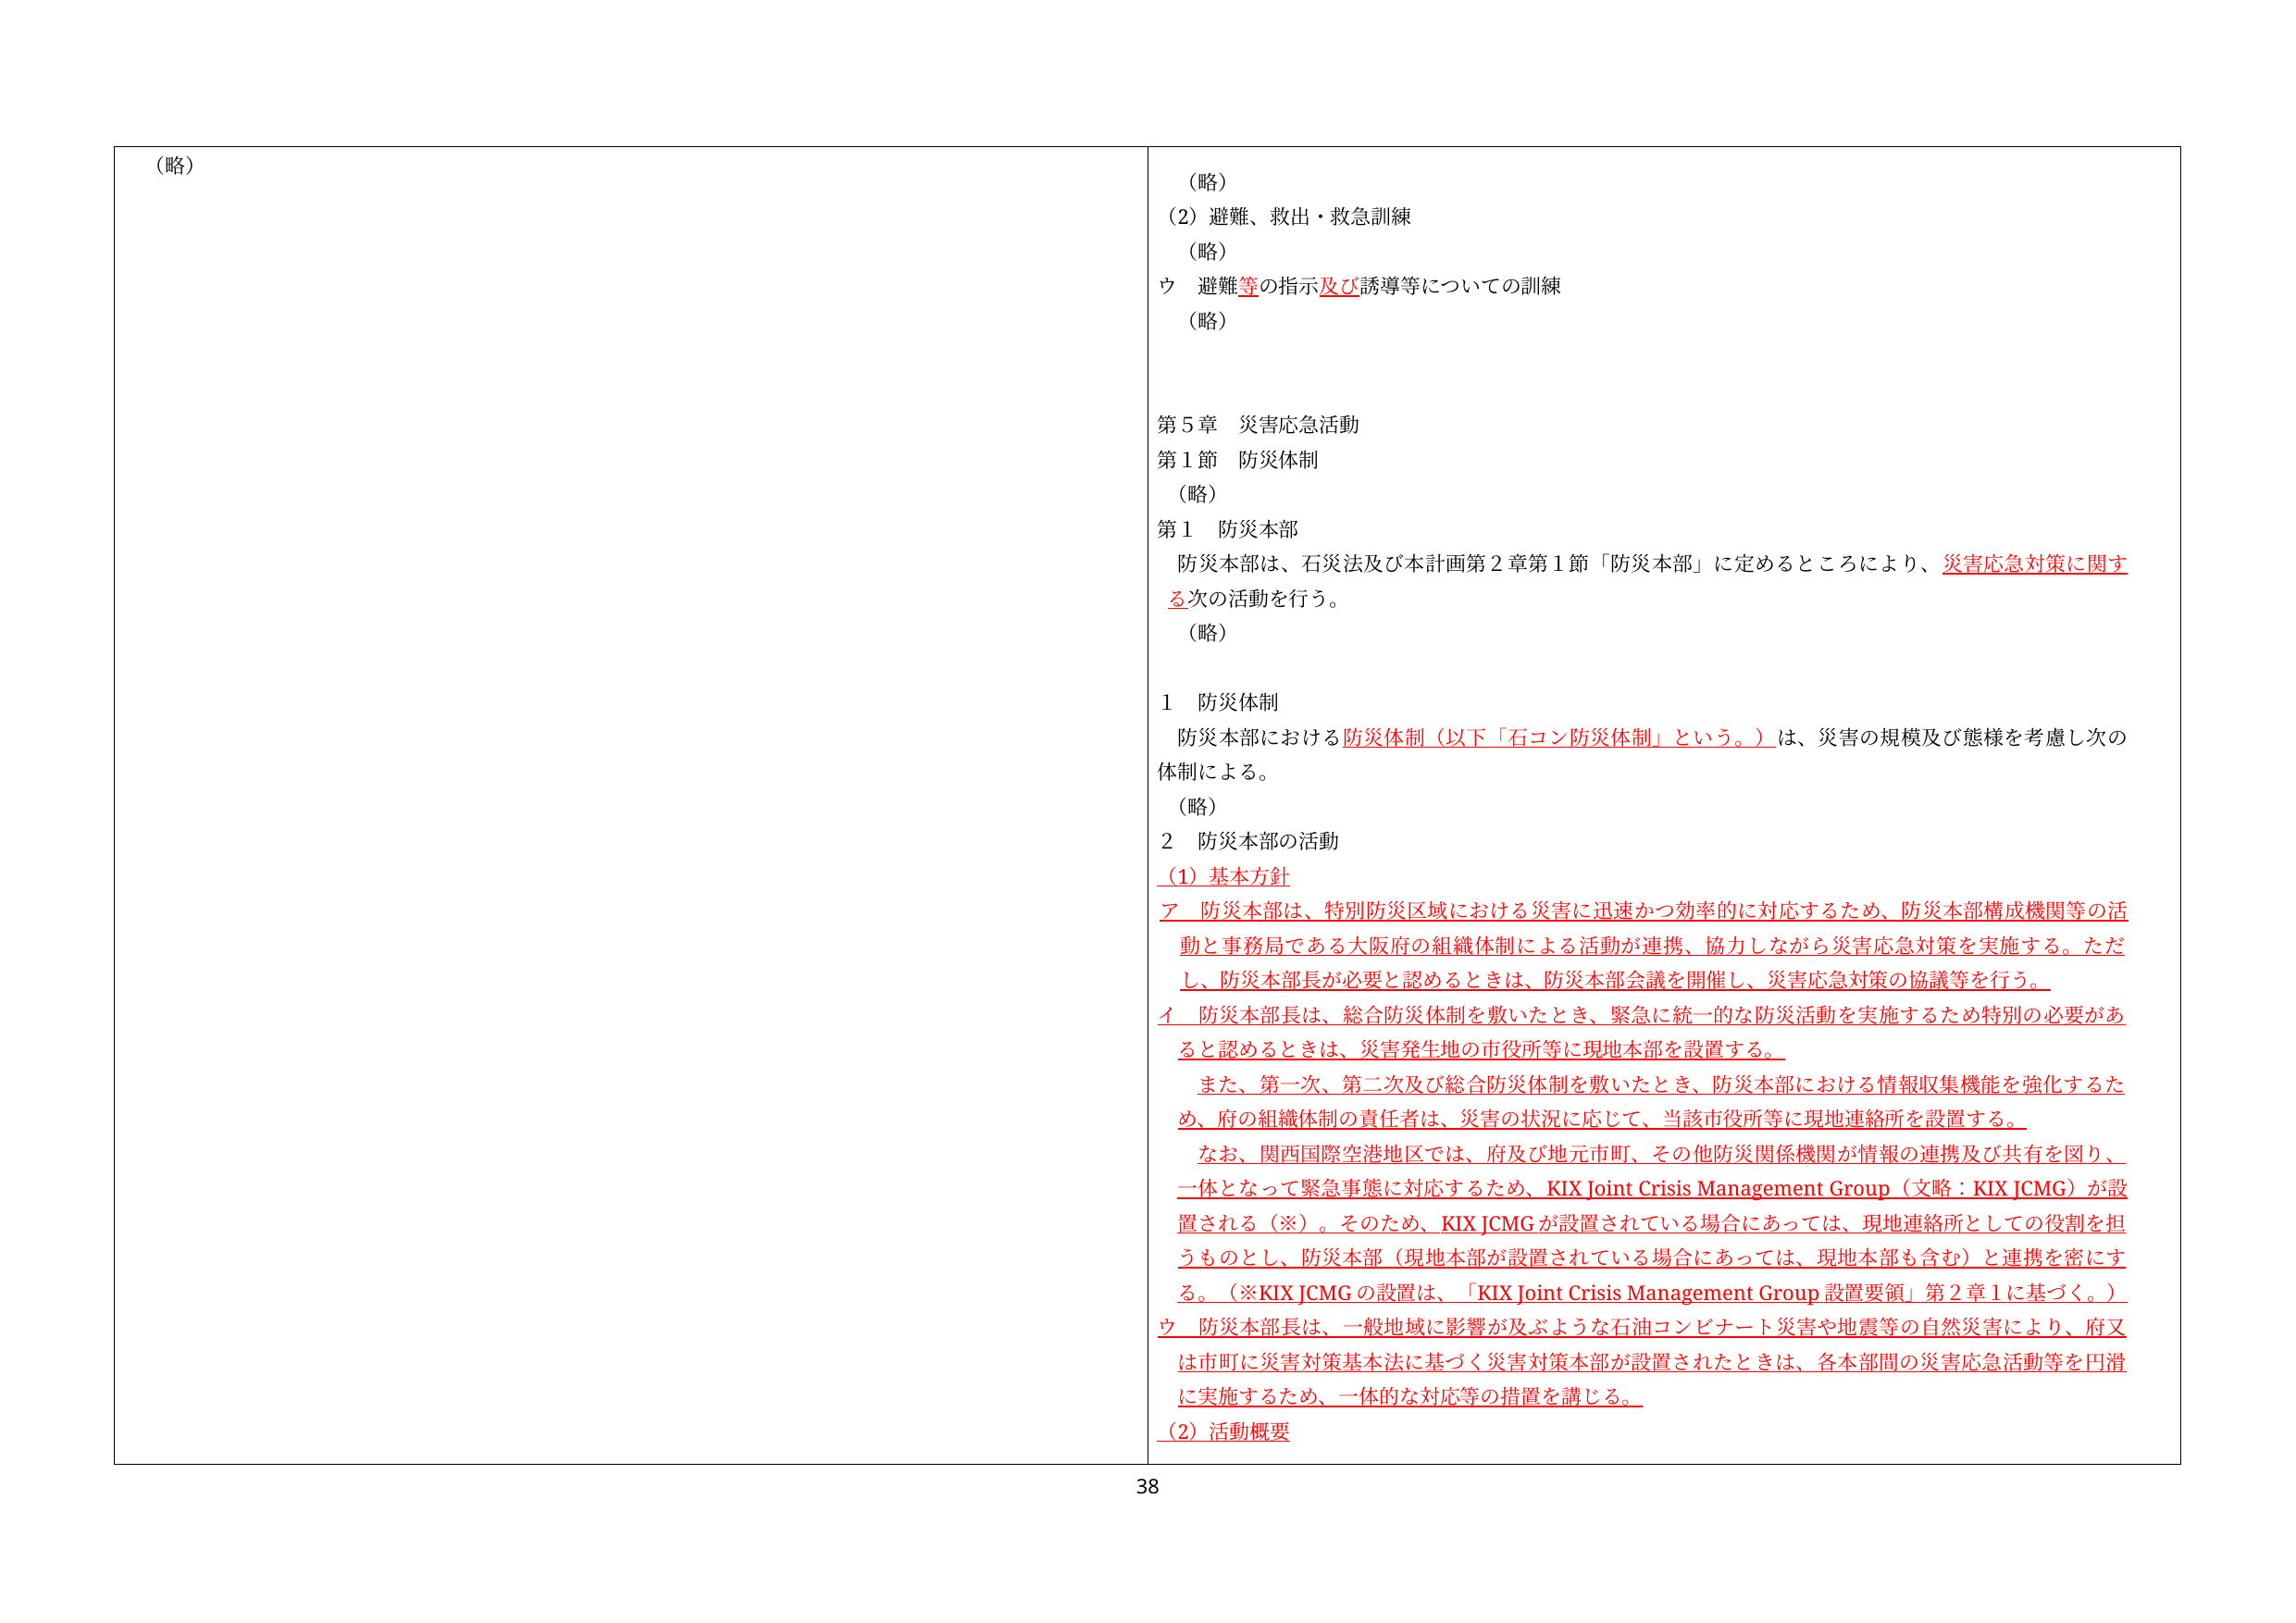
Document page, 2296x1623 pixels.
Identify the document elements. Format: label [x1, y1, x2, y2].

table_cell [1148, 147, 2180, 1464]
table_cell [115, 147, 1148, 1464]
